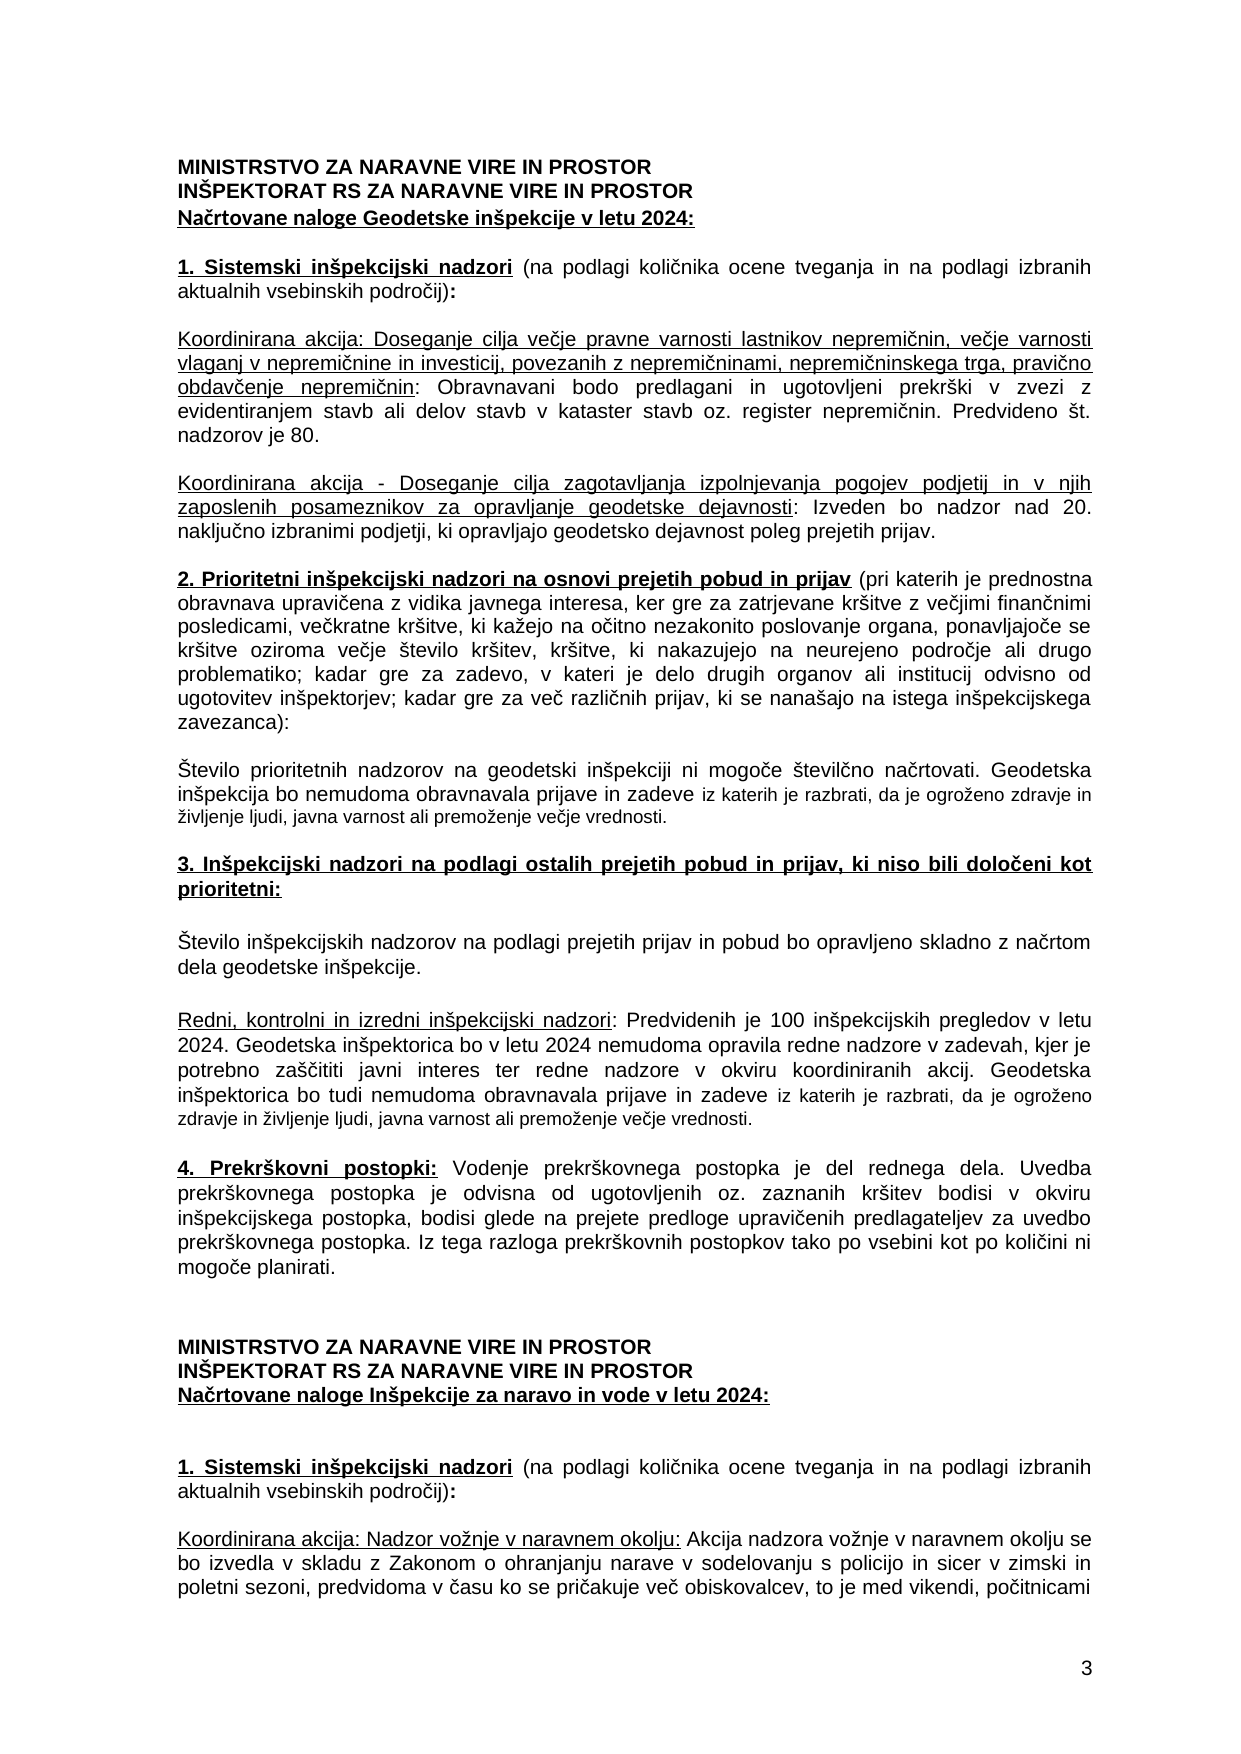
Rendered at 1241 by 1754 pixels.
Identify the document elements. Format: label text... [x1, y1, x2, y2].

text 1. Sistemski inšpekcijski nadzori (na podlagi količnika ocene tveganja in na podlagi izbranih aktualnih vsebinskih področij): [177, 255, 1092, 303]
text 4. Prekrškovni postopki: Vodenje prekrškovnega postopka je del rednega dela. Uvedba prekrškovnega postopka je odvisna od ugotovljenih oz. zaznanih kršitev bodisi v okviru inšpekcijskega postopka, bodisi glede na prejete predloge upravičenih predlagateljev za uvedbo prekrškovnega postopka. Iz tega razloga prekrškovnih postopkov tako po vsebini kot po količini ni mogoče planirati. [177, 1156, 1092, 1279]
text Koordinirana akcija - Doseganje cilja zagotavljanja izpolnjevanja pogojev podjetij in v njih zaposlenih posameznikov za opravljanje geodetske dejavnosti: Izveden bo nadzor nad 20. naključno izbranimi podjetji, ki opravljajo geodetsko dejavnost poleg prejetih prijav. [177, 493, 1092, 542]
text Koordinirana akcija - Doseganje cilja zagotavljanja izpolnjevanja pogojev podjetij in v njih zaposlenih posameznikov za opravljanje geodetske dejavnosti: Izveden bo nadzor nad 20. naključno izbranimi podjetji, ki opravljajo geodetsko dejavnost poleg prejetih prijav. [177, 471, 1092, 492]
text Načrtovane naloge Inšpekcije za naravo in vode v letu 2024: [177, 1383, 1092, 1407]
text 3. Inšpekcijski nadzori na podlagi ostalih prejetih pobud in prijav, ki niso bili določeni kot prioritetni: [177, 873, 1092, 900]
text Število inšpekcijskih nadzorov na podlagi prejetih prijav in pobud bo opravljeno skladno z načrtom dela geodetske inšpekcije. [177, 930, 1092, 978]
text 3. Inšpekcijski nadzori na podlagi ostalih prejetih pobud in prijav, ki niso bili določeni kot prioritetni: [177, 851, 1092, 872]
text Koordinirana akcija: Doseganje cilja večje pravne varnosti lastnikov nepremičnin, večje varnosti vlaganj v nepremičnine in investicij, povezanih z nepremičninami, nepremičninskega trga, pravično obdavčenje nepremičnin: Obravnavani bodo predlagani in ugotovljeni prekrški v zvezi z evidentiranjem stavb ali delov stavb v kataster stavb oz. register nepremičnin. Predvideno št. nadzorov je 80. [177, 373, 1092, 447]
text MINISTRSTVO ZA NARAVNE VIRE IN PROSTOR [177, 1335, 1092, 1359]
text 1. Sistemski inšpekcijski nadzori (na podlagi količnika ocene tveganja in na podlagi izbranih aktualnih vsebinskih področij): [177, 1455, 1092, 1503]
text 2. Prioritetni inšpekcijski nadzori na osnovi prejetih pobud in prijav (pri katerih je prednostna obravnava upravičena z vidika javnega interesa, ker gre za zatrjevane kršitve z večjimi finančnimi posledicami, večkratne kršitve, ki kažejo na očitno nezakonito poslovanje organa, ponavljajoče se kršitve oziroma večje število kršitev, kršitve, ki nakazujejo na neurejeno področje ali drugo problematiko; kadar gre za zadevo, v kateri je delo drugih organov ali institucij odvisno od ugotovitev inšpektorjev; kadar gre za več različnih prijav, ki se nanašajo na istega inšpekcijskega zavezanca): [177, 566, 1092, 734]
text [177, 1527, 1092, 1599]
text INŠPEKTORAT RS ZA NARAVNE VIRE IN PROSTOR [177, 1359, 1092, 1383]
text Število prioritetnih nadzorov na geodetski inšpekciji ni mogoče številčno načrtovati. Geodetska inšpekcija bo nemudoma obravnavala prijave in zadeve iz katerih je razbrati, da je ogroženo zdravje in življenje ljudi, javna varnost ali premoženje večje vrednosti. [177, 758, 1092, 827]
text Redni, kontrolni in izredni inšpekcijski nadzori: Predvidenih je 100 inšpekcijskih pregledov v letu 2024. Geodetska inšpektorica bo v letu 2024 nemudoma opravila redne nadzore v zadevah, kjer je potrebno zaščititi javni interes ter redne nadzore v okviru koordiniranih akcij. Geodetska inšpektorica bo tudi nemudoma obravnavala prijave in zadeve iz katerih je razbrati, da je ogroženo zdravje in življenje ljudi, javna varnost ali premoženje večje vrednosti. [177, 1008, 1092, 1129]
text MINISTRSTVO ZA NARAVNE VIRE IN PROSTOR [177, 155, 1092, 179]
text INŠPEKTORAT RS ZA NARAVNE VIRE IN PROSTOR [177, 179, 1092, 203]
text Načrtovane naloge Geodetske inšpekcije v letu 2024: [177, 203, 1092, 231]
